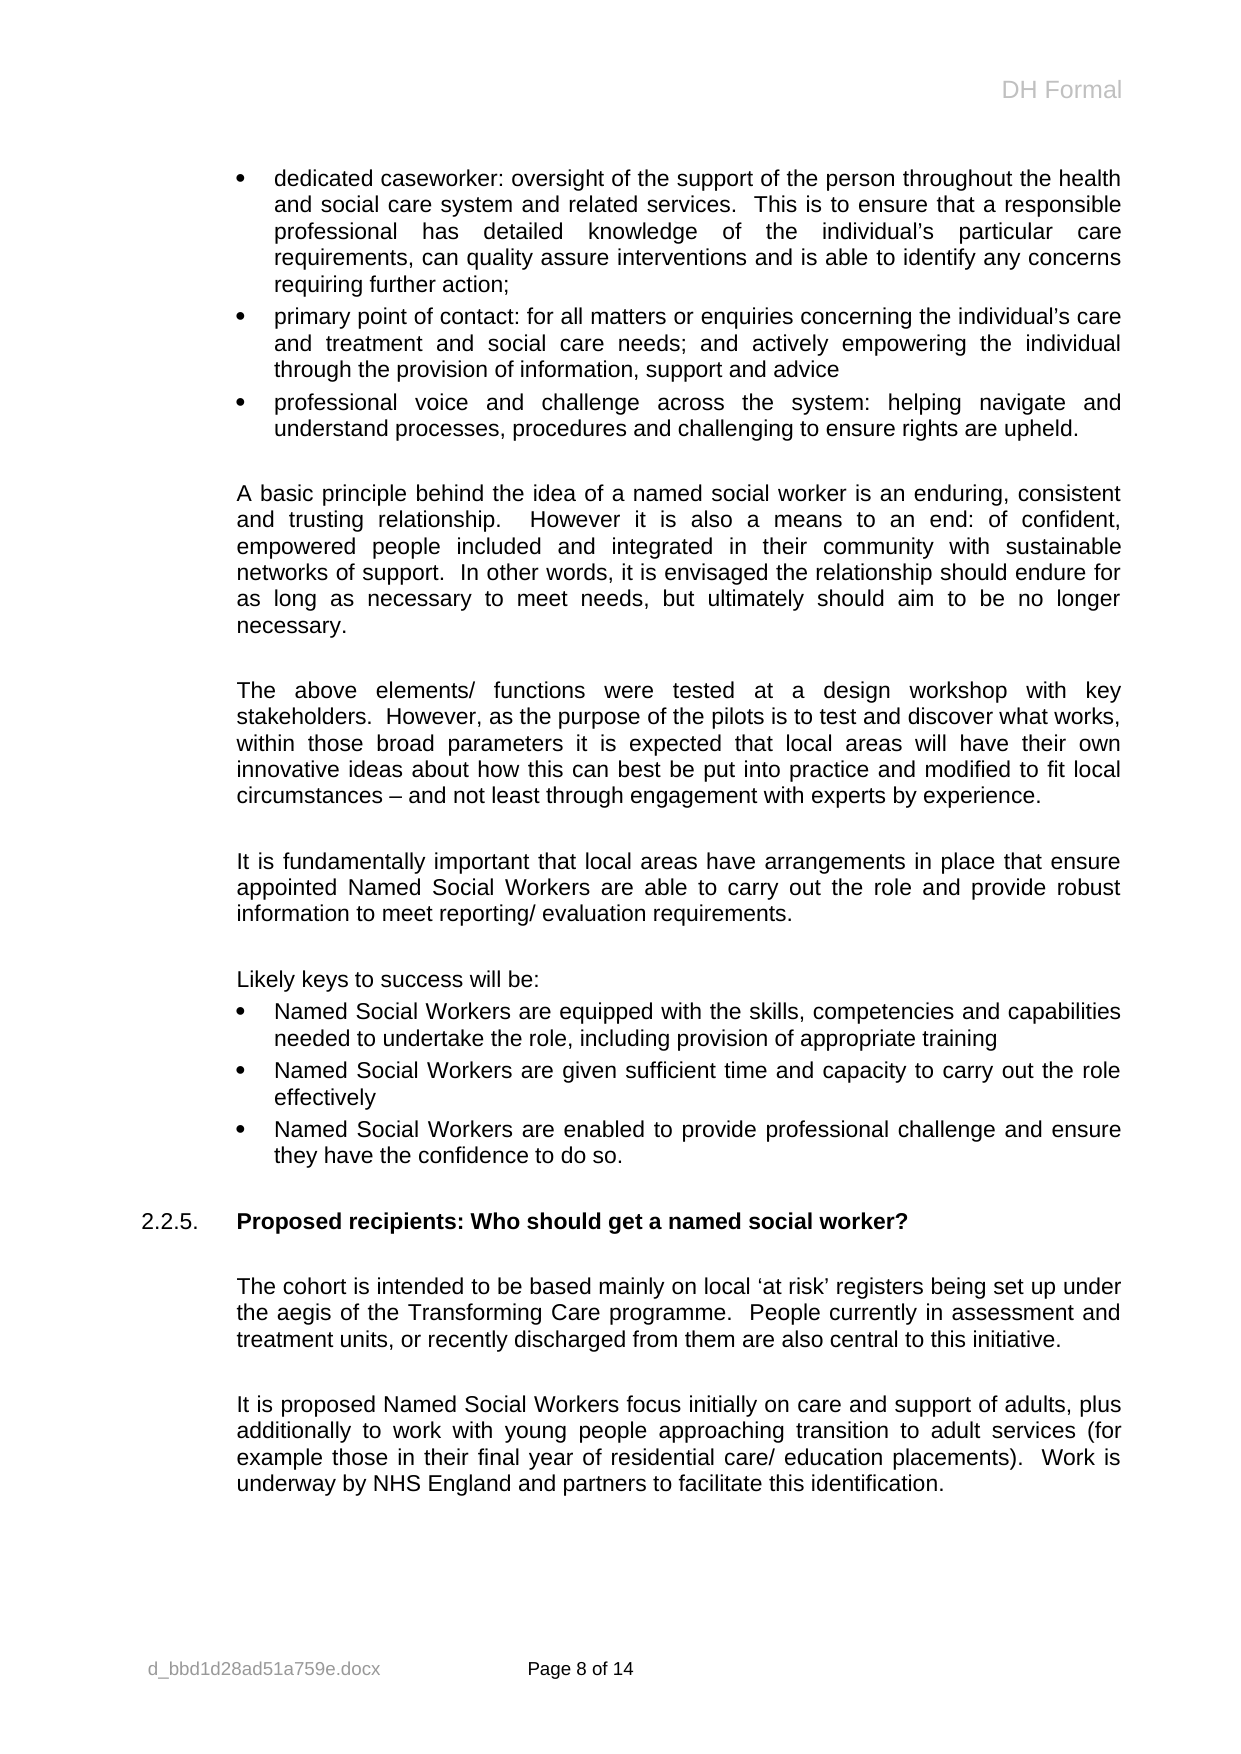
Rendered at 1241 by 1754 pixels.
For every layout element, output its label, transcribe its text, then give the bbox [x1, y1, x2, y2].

list dedicated caseworker: oversight of the support of the person throughout the health and social care system and related services. This is to ensure that a responsible professional has detailed knowledge of the individual’s particular care requirements, can quality assure interventions and is able to identify any concerns requiring further action; [236, 165, 1122, 297]
text The above elements/ functions were tested at a design workshop with key stakeholders. However, as the purpose of the pilots is to test and discover what works, within those broad parameters it is expected that local areas will have their own innovative ideas about how this can best be put into practice and modified to fit local circumstances – and not least through engagement with experts by experience. [236, 677, 1122, 809]
text The cohort is intended to be based mainly on local ‘at risk’ registers being set up under the aegis of the Transforming Care programme. People currently in assessment and treatment units, or recently discharged from them are also central to this initiative. [236, 1273, 1122, 1352]
list professional voice and challenge across the system: helping navigate and understand processes, procedures and challenging to ensure rights are upheld. [236, 388, 1122, 441]
text Proposed recipients: Who should get a named social worker? [198, 1208, 1122, 1234]
text It is proposed Named Social Workers focus initially on care and support of adults, plus additionally to work with young people approaching transition to adult services (for example those in their final year of residential care/ education placements). Work is underway by NHS England and partners to facilitate this identification. [236, 1391, 1122, 1496]
text Likely keys to success will be: [236, 966, 1122, 992]
list A basic principle behind the idea of a named social worker is an enduring, consistent and trusting relationship. However it is also a means to an end: of confident, empowered people included and integrated in their community with sustainable networks of support. In other words, it is envisaged the relationship should endure for as long as necessary to meet needs, but ultimately should aim to be no longer necessary. [236, 480, 1122, 638]
list Named Social Workers are enabled to provide professional challenge and ensure they have the confidence to do so. [236, 1116, 1122, 1169]
list Named Social Workers are given sufficient time and capacity to carry out the role effectively [236, 1057, 1122, 1110]
text It is fundamentally important that local areas have arrangements in place that ensure appointed Named Social Workers are able to carry out the role and provide robust information to meet reporting/ evaluation requirements. [236, 848, 1122, 927]
list Named Social Workers are equipped with the skills, competencies and capabilities needed to undertake the role, including provision of appropriate training [236, 998, 1122, 1051]
list primary point of contact: for all matters or enquiries concerning the individual’s care and treatment and social care needs; and actively empowering the individual through the provision of information, support and advice [236, 303, 1122, 382]
